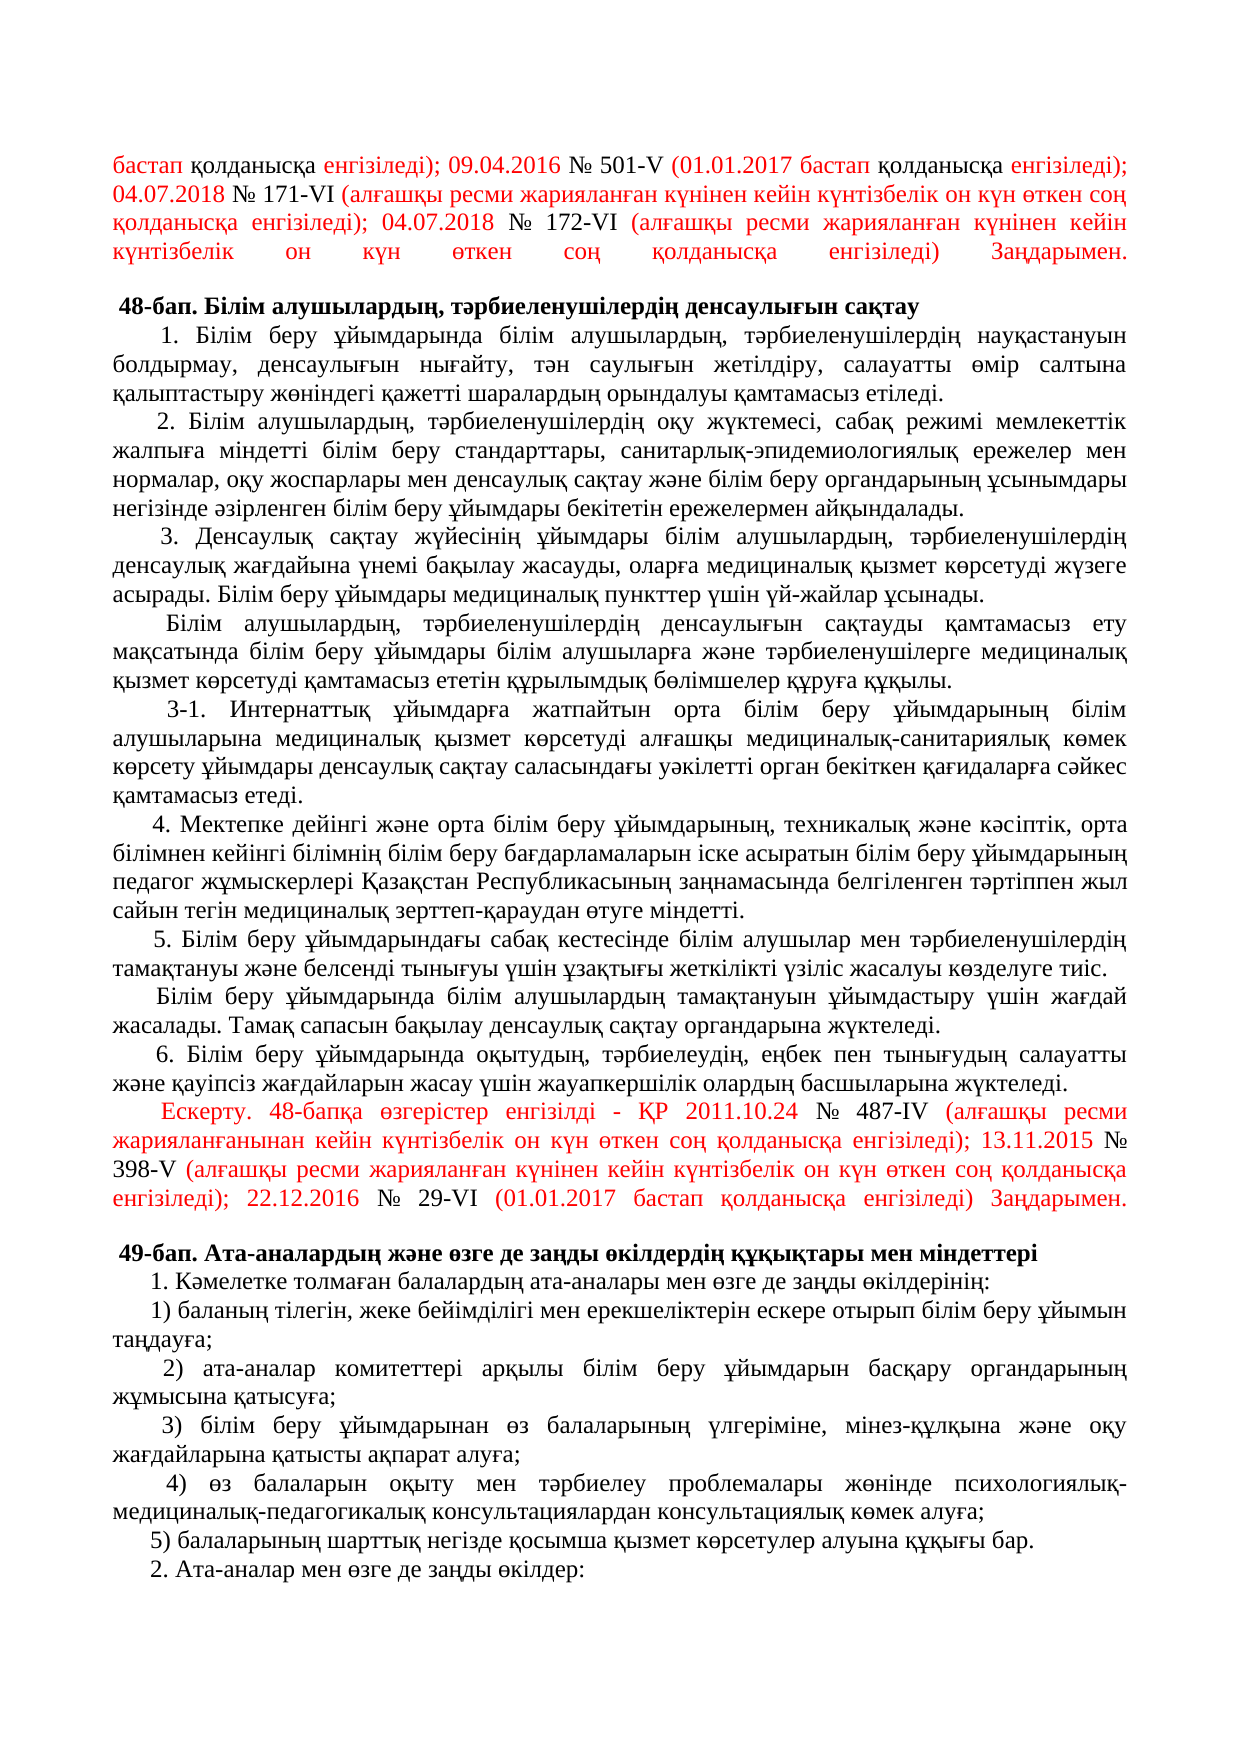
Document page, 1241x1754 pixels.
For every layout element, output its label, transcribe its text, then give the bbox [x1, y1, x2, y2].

text 5. Білім беру ұйымдарындағы сабақ кестесінде білім алушылар мен тәрбиеленушілердің тамақтануы және белсенді тынығуы үшін ұзақтығы жеткілікті үзіліс жасалуы көзделуге тиіс. [112, 924, 1128, 981]
text 1) баланың тілегін, жеке бейімділігі мен ерекшеліктерін ескере отырып білім беру ұйымын таңдауға; [112, 1295, 1128, 1353]
text 2) ата-аналар комитеттері арқылы білім беру ұйымдарын басқару органдарының жұмысына қатысуға; [112, 1353, 1128, 1410]
text 2. Білім алушылардың, тәрбиеленушілердің оқу жүктемесі, сабақ режимі мемлекеттік жалпыға міндетті білім беру стандарттары, санитарлық-эпидемиологиялық ережелер мен нормалар, оқу жоспарлары мен денсаулық сақтау және білім беру органдарының ұсынымдары негізінде әзірленген білім беру ұйымдары бекітетін ережелермен айқындалады. [112, 406, 1128, 521]
text 1. Кәмелетке толмаған балалардың ата-аналары мен өзге де заңды өкілдерінің: [112, 1266, 1128, 1295]
text Білім беру ұйымдарында білім алушылардың тамақтануын ұйымдастыру үшін жағдай жасалады. Тамақ сапасын бақылау денсаулық сақтау органдарына жүктеледі. [112, 981, 1128, 1039]
text 3-1. Интернаттық ұйымдарға жатпайтын орта білім беру ұйымдарының білім алушыларына медициналық қызмет көрсетуді алғашқы медициналық-санитариялық көмек көрсету ұйымдары денсаулық сақтау саласындағы уәкілетті орган бекіткен қағидаларға сәйкес қамтамасыз етеді. [112, 694, 1128, 809]
text 2. Ата-аналар мен өзге де заңды өкілдер: [112, 1554, 1128, 1583]
text 1. Білім беру ұйымдарында білім алушылардың, тәрбиеленушілердің науқастануын болдырмау, денсаулығын нығайту, тән саулығын жетілдіру, салауатты өмір салтына қалыптастыру жөніндегі қажетті шаралардың орындалуы қамтамасыз етіледі. [112, 320, 1128, 406]
text 3. Денсаулық сақтау жүйесінің ұйымдары білім алушылардың, тәрбиеленушілердің денсаулық жағдайына үнемі бақылау жасауды, оларға медициналық қызмет көрсетуді жүзеге асырады. Білім беру ұйымдары медициналық пункттер үшін үй-жайлар ұсынады. [112, 521, 1128, 608]
text 5) балаларының шарттық негізде қосымша қызмет көрсетулер алуына құқығы бар. [112, 1525, 1128, 1554]
text 3) білім беру ұйымдарынан өз балаларының үлгеріміне, мінез-құлқына және оқу жағдайларына қатысты ақпарат алуға; [112, 1410, 1128, 1468]
text 48-бап. Білім алушылардың, тәрбиеленушілердің денсаулығын сақтау [112, 291, 1128, 320]
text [112, 150, 1128, 291]
text Білім алушылардың, тәрбиеленушілердің денсаулығын сақтауды қамтамасыз ету мақсатында білім беру ұйымдары білім алушыларға және тәрбиеленушілерге медициналық қызмет көрсетуді қамтамасыз ететін құрылымдық бөлімшелер құруға құқылы. [112, 608, 1128, 694]
text 6. Білім беру ұйымдарында оқытудың, тәрбиелеудің, еңбек пен тынығудың салауатты және қауіпсіз жағдайларын жасау үшін жауапкершілік олардың басшыларына жүктеледі. [112, 1039, 1128, 1096]
text 4) өз балаларын оқыту мен тәрбиелеу проблемалары жөнінде психологиялық-медициналық-педагогикалық консультациялардан консультациялық көмек алуға; [112, 1468, 1128, 1525]
text 4. Мектепке дейiнгi және орта білім беру ұйымдарының, техникалық және кәсiптiк, орта бiлiмнен кейiнгi бiлiмнің білім беру бағдарламаларын іске асыратын білім беру ұйымдарының педагог жұмыскерлерi Қазақстан Республикасының заңнамасында белгiленген тәртiппен жыл сайын тегiн медициналық зерттеп-қараудан өтуге мiндеттi. [112, 809, 1128, 924]
text 49-бап. Ата-аналардың және өзге де заңды өкілдердің құқықтары мен міндеттері [112, 1238, 1128, 1266]
text Ескерту. 48-бапқа өзгерістер енгізілді - ҚР 2011.10.24 № 487-ІV (алғашқы ресми жарияланғанынан кейін күнтiзбелiк он күн өткен соң қолданысқа енгiзiледi); 13.11.2015 № 398-V (алғашқы ресми жарияланған күнінен кейін күнтізбелік он күн өткен соң қолданысқа енгізіледі); 22.12.2016 № 29-VІ (01.01.2017 бастап қолданысқа енгізіледі) Заңдарымен. [112, 1096, 1128, 1238]
